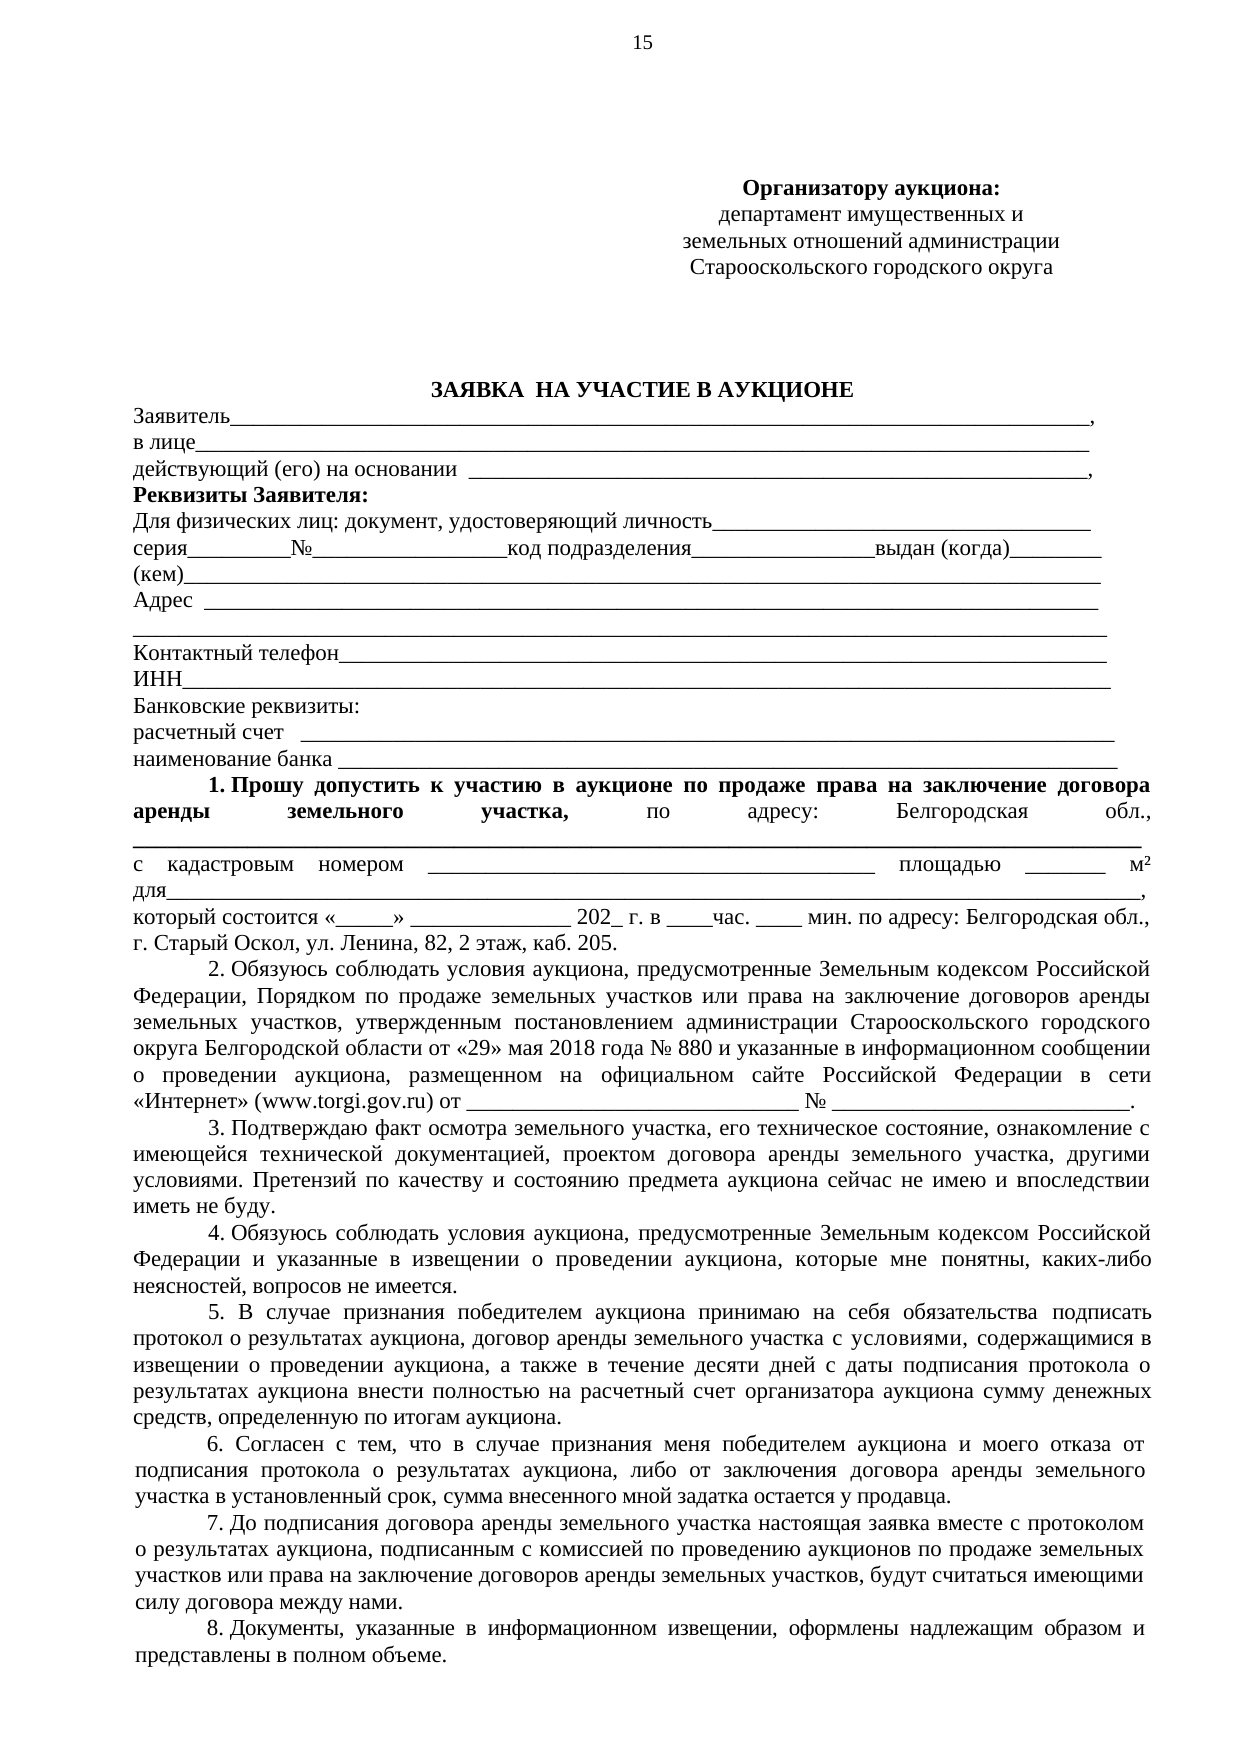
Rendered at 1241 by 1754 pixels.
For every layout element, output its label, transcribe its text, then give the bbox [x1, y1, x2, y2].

text 2. Обязуюсь соблюдать условия аукциона, предусмотренные Земельным кодексом Российской Федерации, Порядком по продаже земельных участков или права на заключение договоров аренды земельных участков, утвержденным постановлением администрации Старооскольского городского округа Белгородской области от «29» мая 2018 года № 880 и указанные в информационном сообщении о проведении аукциона, размещенном на официальном сайте Российской Федерации в сети «Интернет» (www.torgi.gov.ru) от _____________________________ № __________________________. [133, 955, 1152, 1113]
table_cell департамент имущественных и [635, 200, 1107, 227]
text 3. Подтверждаю факт осмотра земельного участка, его техническое состояние, ознакомление с имеющейся технической документацией, проектом договора аренды земельного участка, другими условиями. Претензий по качеству и состоянию предмета аукциона сейчас не имею и впоследствии иметь не буду. [133, 1113, 1152, 1219]
text с кадастровым номером _______________________________________ площадью _______ м² для_____________________________________________________________________________________, который состоится «_____» ______________ 202_ г. в ____час. ____ мин. по адресу: Белгородская обл., г. Старый Оскол, ул. Ленина, 82, 2 этаж, каб. 205. [133, 850, 1152, 955]
table_cell земельных отношений администрации [635, 227, 1107, 253]
text Адрес ______________________________________________________________________________ [133, 586, 1152, 613]
text _____________________________________________________________________________________ [133, 613, 1152, 639]
text серия_________№_________________код подразделения________________выдан (когда)________ [133, 534, 1152, 560]
text 6. Согласен с тем, что в случае признания меня победителем аукциона и моего отказа от подписания протокола о результатах аукциона, либо от заключения договора аренды земельного участка в установленный срок, сумма внесенного мной задатка остается у продавца. [135, 1430, 1146, 1509]
table_header Организатору аукциона: [635, 174, 1107, 200]
text ЗАЯВКА НА УЧАСТИЕ В АУКЦИОНЕ [133, 376, 1152, 402]
text 8. Документы, указанные в информационном извещении, оформлены надлежащим образом и представлены в полном объеме. [135, 1614, 1146, 1667]
text ИНН_________________________________________________________________________________ [133, 666, 1152, 692]
text Для физических лиц: документ, удостоверяющий личность_________________________________ [133, 507, 1152, 534]
text 1. Прошу допустить к участию в аукционе по продаже права на заключение договора аренды земельного участка, по адресу: Белгородская обл., ________________________________________________________________________________________ [133, 771, 1152, 850]
text 5. В случае признания победителем аукциона принимаю на себя обязательства подписать протокол о результатах аукциона, договор аренды земельного участка с условиями, содержащимися в извещении о проведении аукциона, а также в течение десяти дней с даты подписания протокола о результатах аукциона внести полностью на расчетный счет организатора аукциона сумму денежных средств, определенную по итогам аукциона. [133, 1298, 1152, 1430]
text Реквизиты Заявителя: [133, 481, 1152, 507]
text Контактный телефон___________________________________________________________________ [133, 639, 1152, 666]
text (кем)________________________________________________________________________________ [133, 560, 1152, 586]
table_cell Старооскольского городского округа [635, 253, 1107, 279]
text 4. Обязуюсь соблюдать условия аукциона, предусмотренные Земельным кодексом Российской Федерации и указанные в извещении о проведении аукциона, которые мне понятны, каких-либо неясностей, вопросов не имеется. [133, 1219, 1152, 1298]
text 7. До подписания договора аренды земельного участка настоящая заявка вместе с протоколом о результатах аукциона, подписанным с комиссией по проведению аукционов по продаже земельных участков или права на заключение договоров аренды земельных участков, будут считаться имеющими силу договора между нами. [135, 1509, 1146, 1614]
text Заявитель___________________________________________________________________________, в лице______________________________________________________________________________ [133, 402, 1152, 455]
text действующий (его) на основании ______________________________________________________, [133, 455, 1152, 481]
text наименование банка ____________________________________________________________________ [133, 744, 1152, 771]
text Банковские реквизиты: [133, 692, 1152, 718]
text расчетный счет _______________________________________________________________________ [133, 718, 1152, 744]
